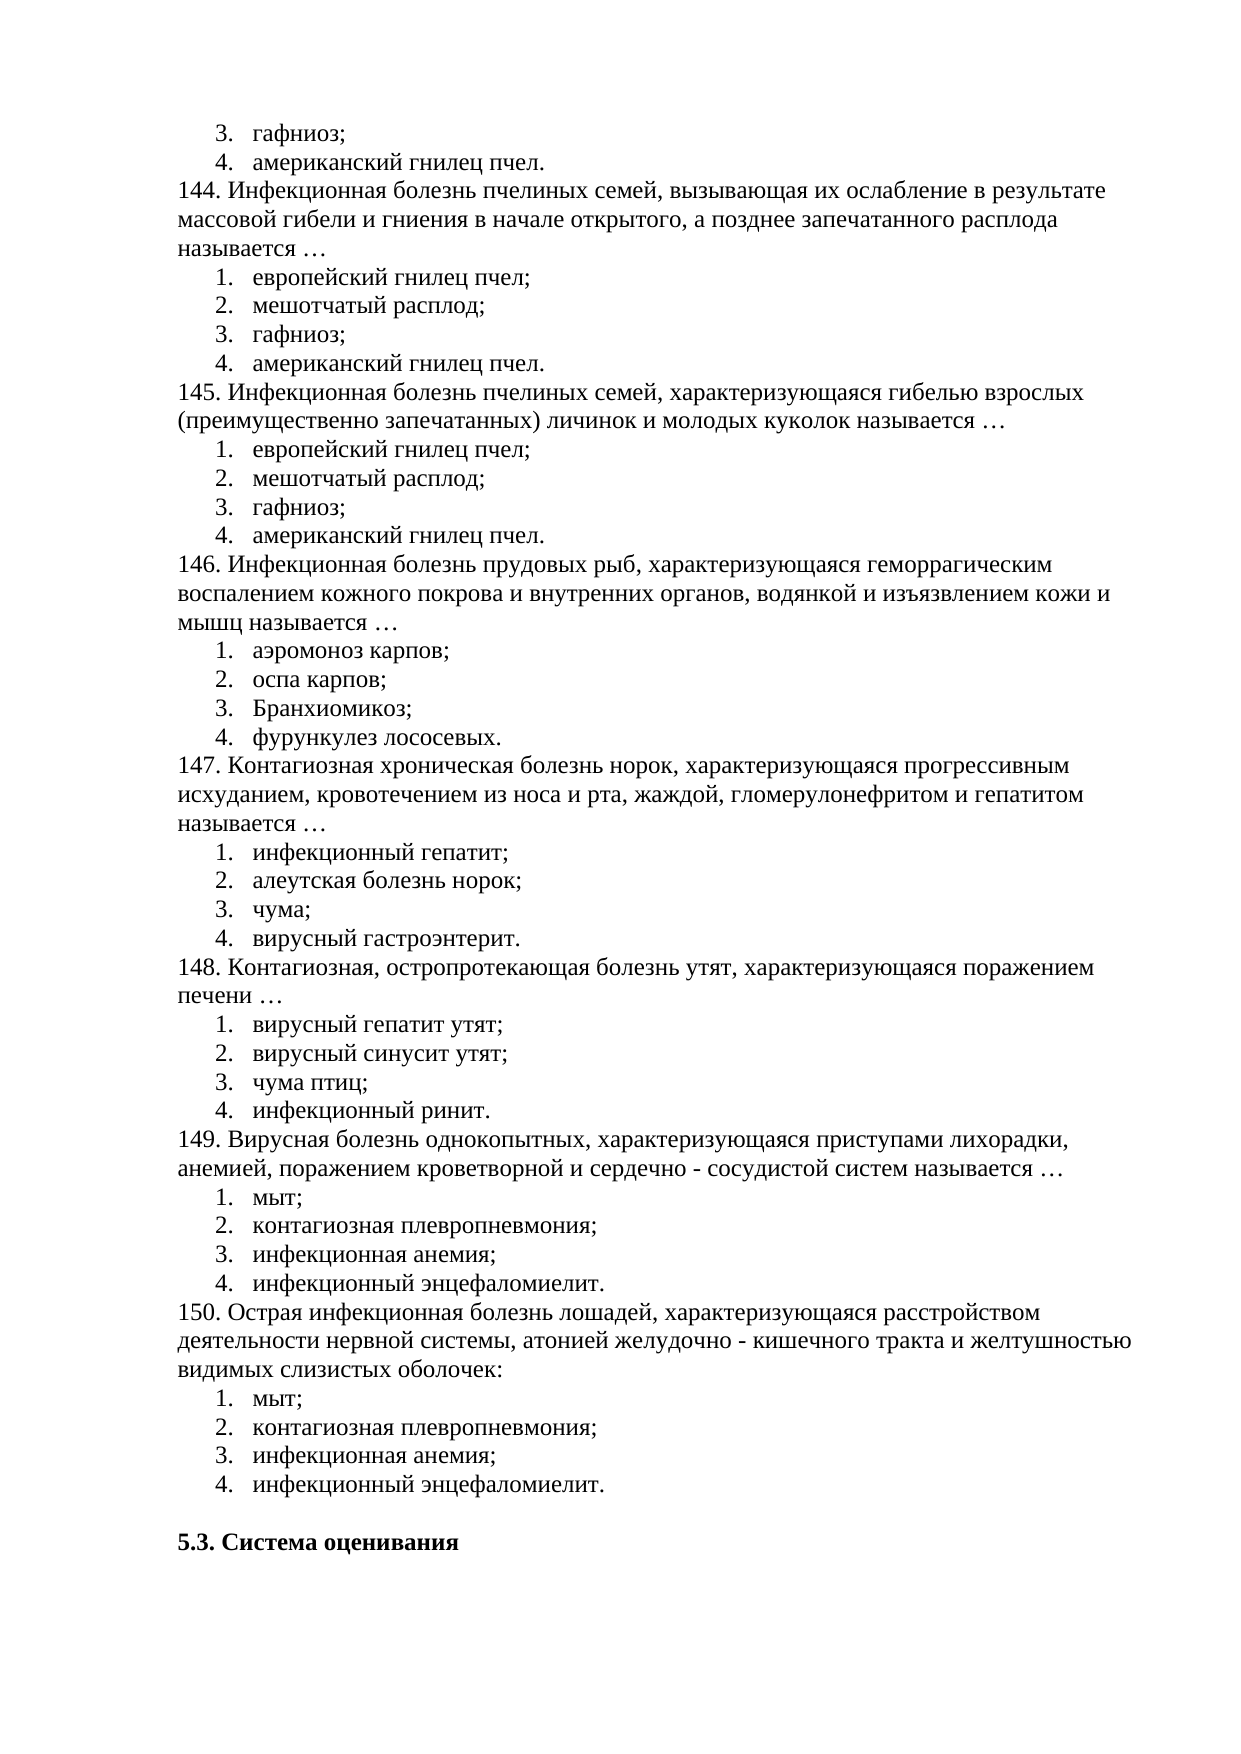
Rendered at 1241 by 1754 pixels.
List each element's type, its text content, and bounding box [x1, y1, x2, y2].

list фурункулез лососевых. [215, 722, 1152, 751]
text 150. Острая инфекционная болезнь лошадей, характеризующаяся расстройством деятельности нервной системы, атонией желудочно - кишечного тракта и желтушностью видимых слизистых оболочек: [177, 1297, 1152, 1383]
list инфекционный энцефаломиелит. [215, 1268, 1152, 1297]
text 145. Инфекционная болезнь пчелиных семей, характеризующаяся гибелью взрослых (преимущественно запечатанных) личинок и молодых куколок называется … [177, 377, 1152, 434]
list аэромоноз карпов; [215, 636, 1152, 664]
text 149. Вирусная болезнь однокопытных, характеризующаяся приступами лихорадки, анемией, поражением кроветворной и сердечно - сосудистой систем называется … [177, 1124, 1152, 1182]
list гафниоз; [215, 492, 1152, 521]
list мешотчатый расплод; [215, 463, 1152, 492]
text 5.3. Система оценивания [177, 1527, 1152, 1556]
list мешотчатый расплод; [215, 291, 1152, 319]
list чума птиц; [215, 1067, 1152, 1096]
list инфекционный энцефаломиелит. [215, 1469, 1152, 1498]
list европейский гнилец пчел; [215, 434, 1152, 463]
list американский гнилец пчел. [215, 521, 1152, 549]
list инфекционный гепатит; [215, 837, 1152, 866]
list мыт; [215, 1182, 1152, 1211]
text 148. Контагиозная, остропротекающая болезнь утят, характеризующаяся поражением печени … [177, 952, 1152, 1009]
list инфекционная анемия; [215, 1441, 1152, 1469]
list контагиозная плевропневмония; [215, 1412, 1152, 1441]
list алеутская болезнь норок; [215, 866, 1152, 894]
text 144. Инфекционная болезнь пчелиных семей, вызывающая их ослабление в результате массовой гибели и гниения в начале открытого, а позднее запечатанного расплода называется … [177, 176, 1152, 262]
list вирусный гастроэнтерит. [215, 923, 1152, 952]
list чума; [215, 894, 1152, 923]
list вирусный синусит утят; [215, 1038, 1152, 1067]
list вирусный гепатит утят; [215, 1009, 1152, 1038]
list гафниоз; [215, 118, 1152, 147]
list европейский гнилец пчел; [215, 262, 1152, 291]
list гафниоз; [215, 319, 1152, 348]
text 147. Контагиозная хроническая болезнь норок, характеризующаяся прогрессивным исхуданием, кровотечением из носа и рта, жаждой, гломерулонефритом и гепатитом называется … [177, 751, 1152, 837]
list инфекционная анемия; [215, 1239, 1152, 1268]
list оспа карпов; [215, 664, 1152, 693]
list контагиозная плевропневмония; [215, 1211, 1152, 1239]
list американский гнилец пчел. [215, 348, 1152, 377]
list инфекционный ринит. [215, 1096, 1152, 1124]
text 146. Инфекционная болезнь прудовых рыб, характеризующаяся геморрагическим воспалением кожного покрова и внутренних органов, водянкой и изъязвлением кожи и мышц называется … [177, 549, 1152, 636]
list мыт; [215, 1383, 1152, 1412]
list Бранхиомикоз; [215, 693, 1152, 722]
list американский гнилец пчел. [215, 147, 1152, 176]
